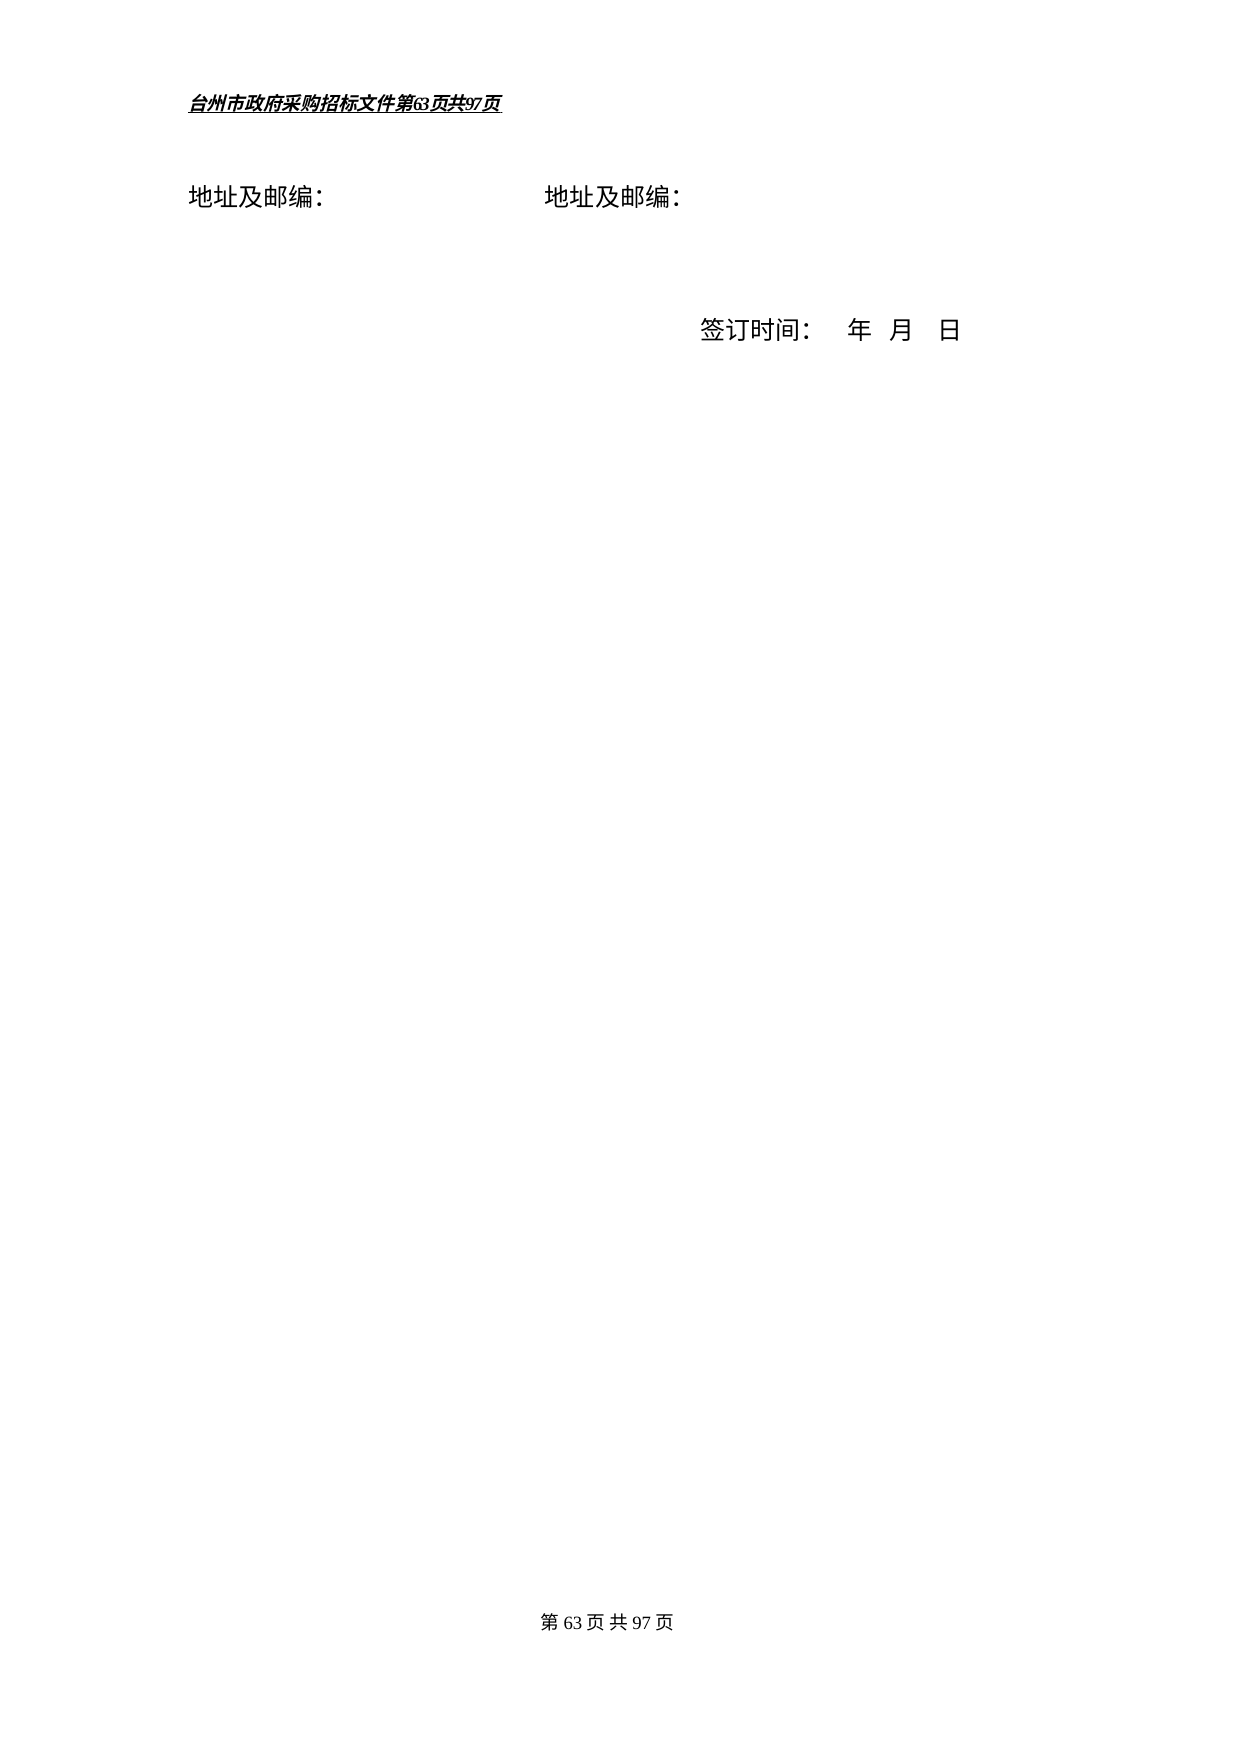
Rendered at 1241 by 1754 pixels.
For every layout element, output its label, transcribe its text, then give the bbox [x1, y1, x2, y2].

text 签订时间： 年 月 日 [188, 295, 1052, 362]
text 地址及邮编： 地址及邮编： [188, 162, 1052, 229]
